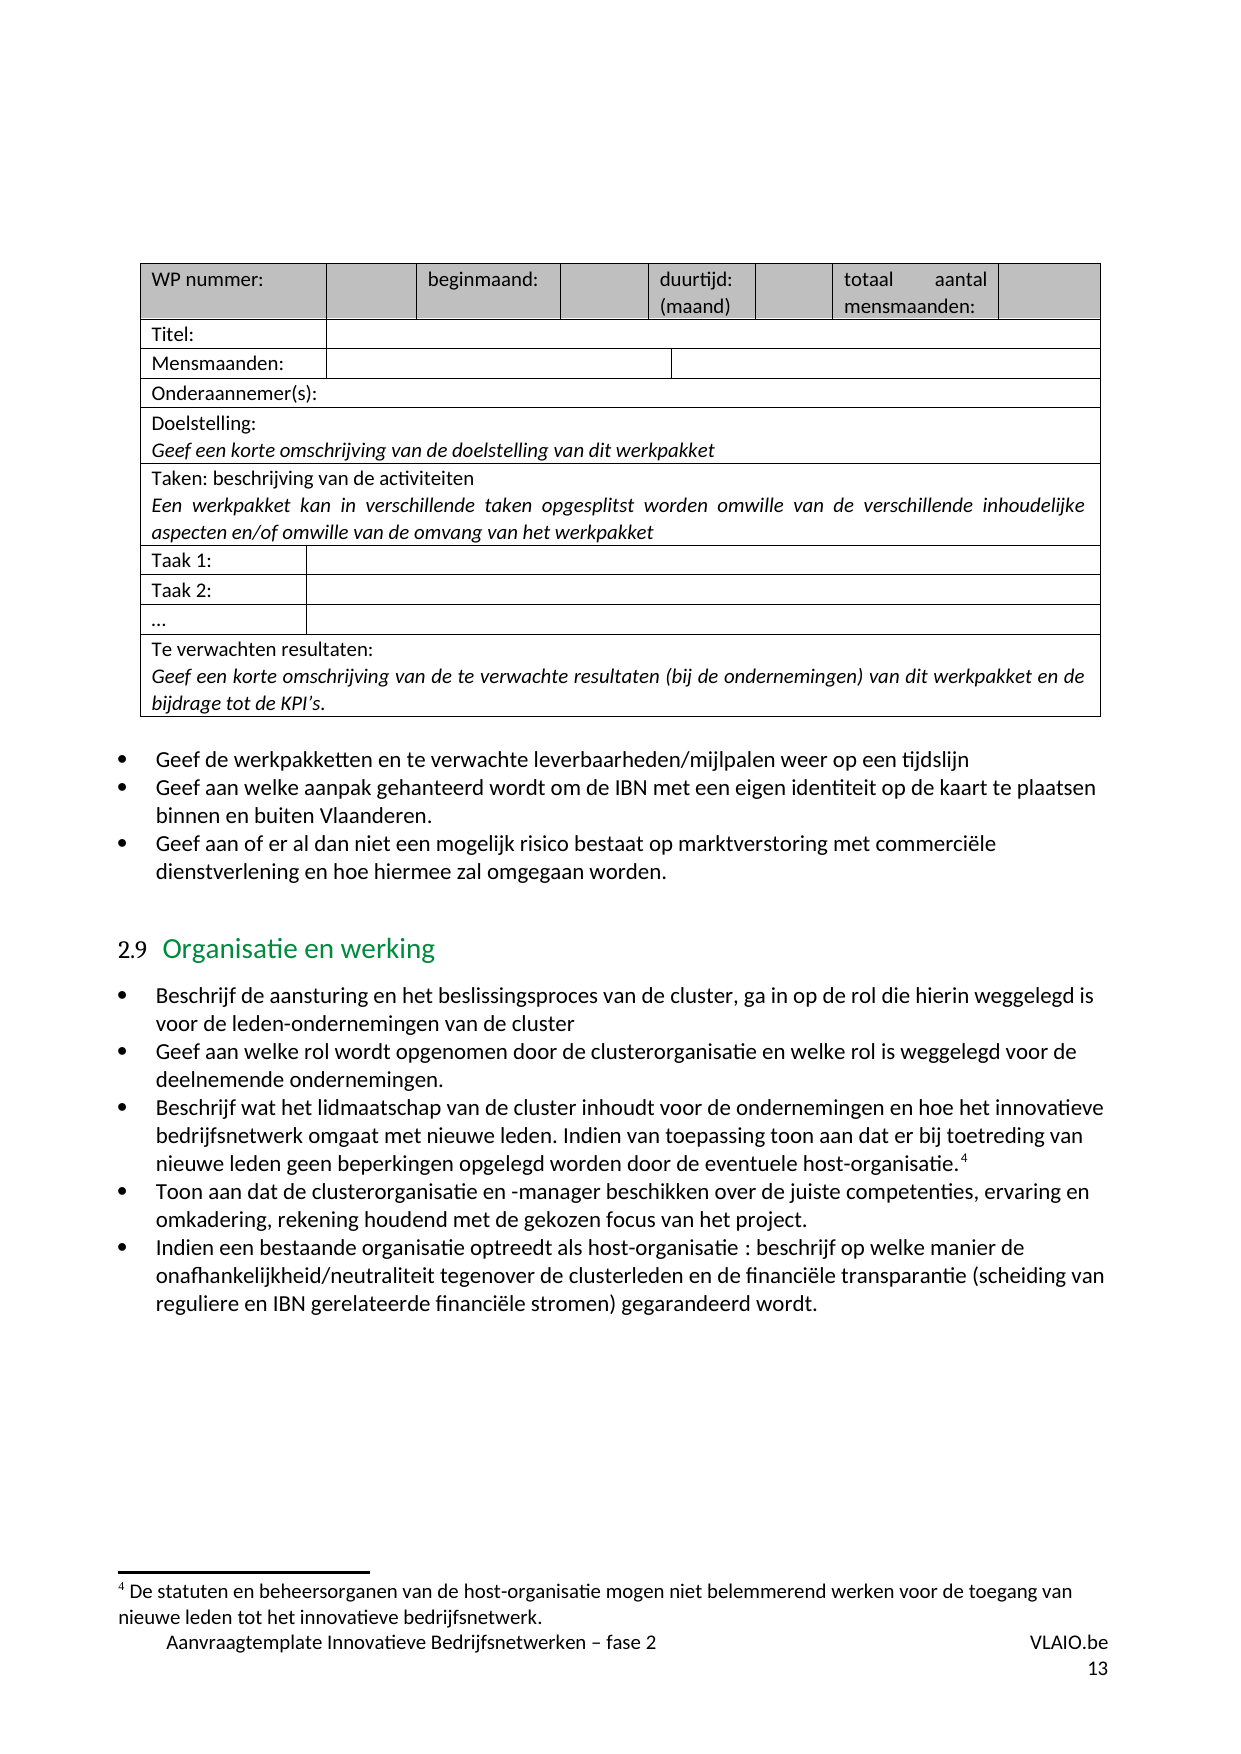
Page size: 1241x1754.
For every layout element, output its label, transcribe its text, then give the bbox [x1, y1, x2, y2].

list Geef de werkpakketten en te verwachte leverbaarheden/mijlpalen weer op een tijdslijn [118, 745, 1122, 773]
table_cell … [141, 605, 306, 633]
table_cell [327, 349, 671, 378]
list Indien een bestaande organisatie optreedt als host-organisatie : beschrijf op welke manier de onafhankelijkheid/neutraliteit tegenover de clusterleden en de financiële transparantie (scheiding van reguliere en IBN gerelateerde financiële stromen) gegarandeerd wordt. [118, 1233, 1122, 1317]
subtitle Organisatie en werking [118, 930, 1122, 966]
table_cell Titel: [141, 320, 326, 348]
list Geef aan welke rol wordt opgenomen door de clusterorganisatie en welke rol is weggelegd voor de deelnemende ondernemingen. [118, 1037, 1122, 1093]
list Beschrijf wat het lidmaatschap van de cluster inhoudt voor de ondernemingen en hoe het innovatieve bedrijfsnetwerk omgaat met nieuwe leden. Indien van toepassing toon aan dat er bij toetreding van nieuwe leden geen beperkingen opgelegd worden door de eventuele host-organisatie. [118, 1093, 1122, 1177]
list Geef aan of er al dan niet een mogelijk risico bestaat op marktverstoring met commerciële dienstverlening en hoe hiermee zal omgegaan worden. [118, 829, 1122, 885]
table_header duurtijd: (maand) [649, 264, 755, 318]
table_header [561, 264, 648, 318]
table_cell [307, 546, 1100, 574]
table_header [756, 264, 832, 318]
table_cell Taak 2: [141, 575, 306, 604]
table_cell Te verwachten resultaten: Geef een korte omschrijving van de te verwachte resultaten (bij de ondernemingen) van dit werkpakket en de bijdrage tot de KPI’s. [141, 635, 1100, 716]
table_cell Doelstelling: Geef een korte omschrijving van de doelstelling van dit werkpakket [141, 408, 1100, 462]
table_cell [307, 575, 1100, 604]
table_cell Taken: beschrijving van de activiteiten Een werkpakket kan in verschillende taken opgesplitst worden omwille van de verschillende inhoudelijke aspecten en/of omwille van de omvang van het werkpakket [141, 464, 1100, 545]
list Geef aan welke aanpak gehanteerd wordt om de IBN met een eigen identiteit op de kaart te plaatsen binnen en buiten Vlaanderen. [118, 773, 1122, 829]
table_header totaal aantal mensmaanden: [833, 264, 998, 318]
table_header [999, 264, 1100, 318]
table_cell [672, 349, 1100, 378]
table_cell [307, 605, 1100, 633]
table_header WP nummer: [141, 264, 326, 318]
table_cell Mensmaanden: [141, 349, 326, 378]
list Beschrijf de aansturing en het beslissingsproces van de cluster, ga in op de rol die hierin weggelegd is voor de leden-ondernemingen van de cluster [118, 981, 1122, 1037]
list Toon aan dat de clusterorganisatie en -manager beschikken over de juiste competenties, ervaring en omkadering, rekening houdend met de gekozen focus van het project. [118, 1177, 1122, 1233]
table_cell Onderaannemer(s): [141, 379, 1100, 407]
table_header beginmaand: [417, 264, 560, 318]
table_cell [327, 320, 1100, 348]
table_header [327, 264, 416, 318]
table_cell Taak 1: [141, 546, 306, 574]
